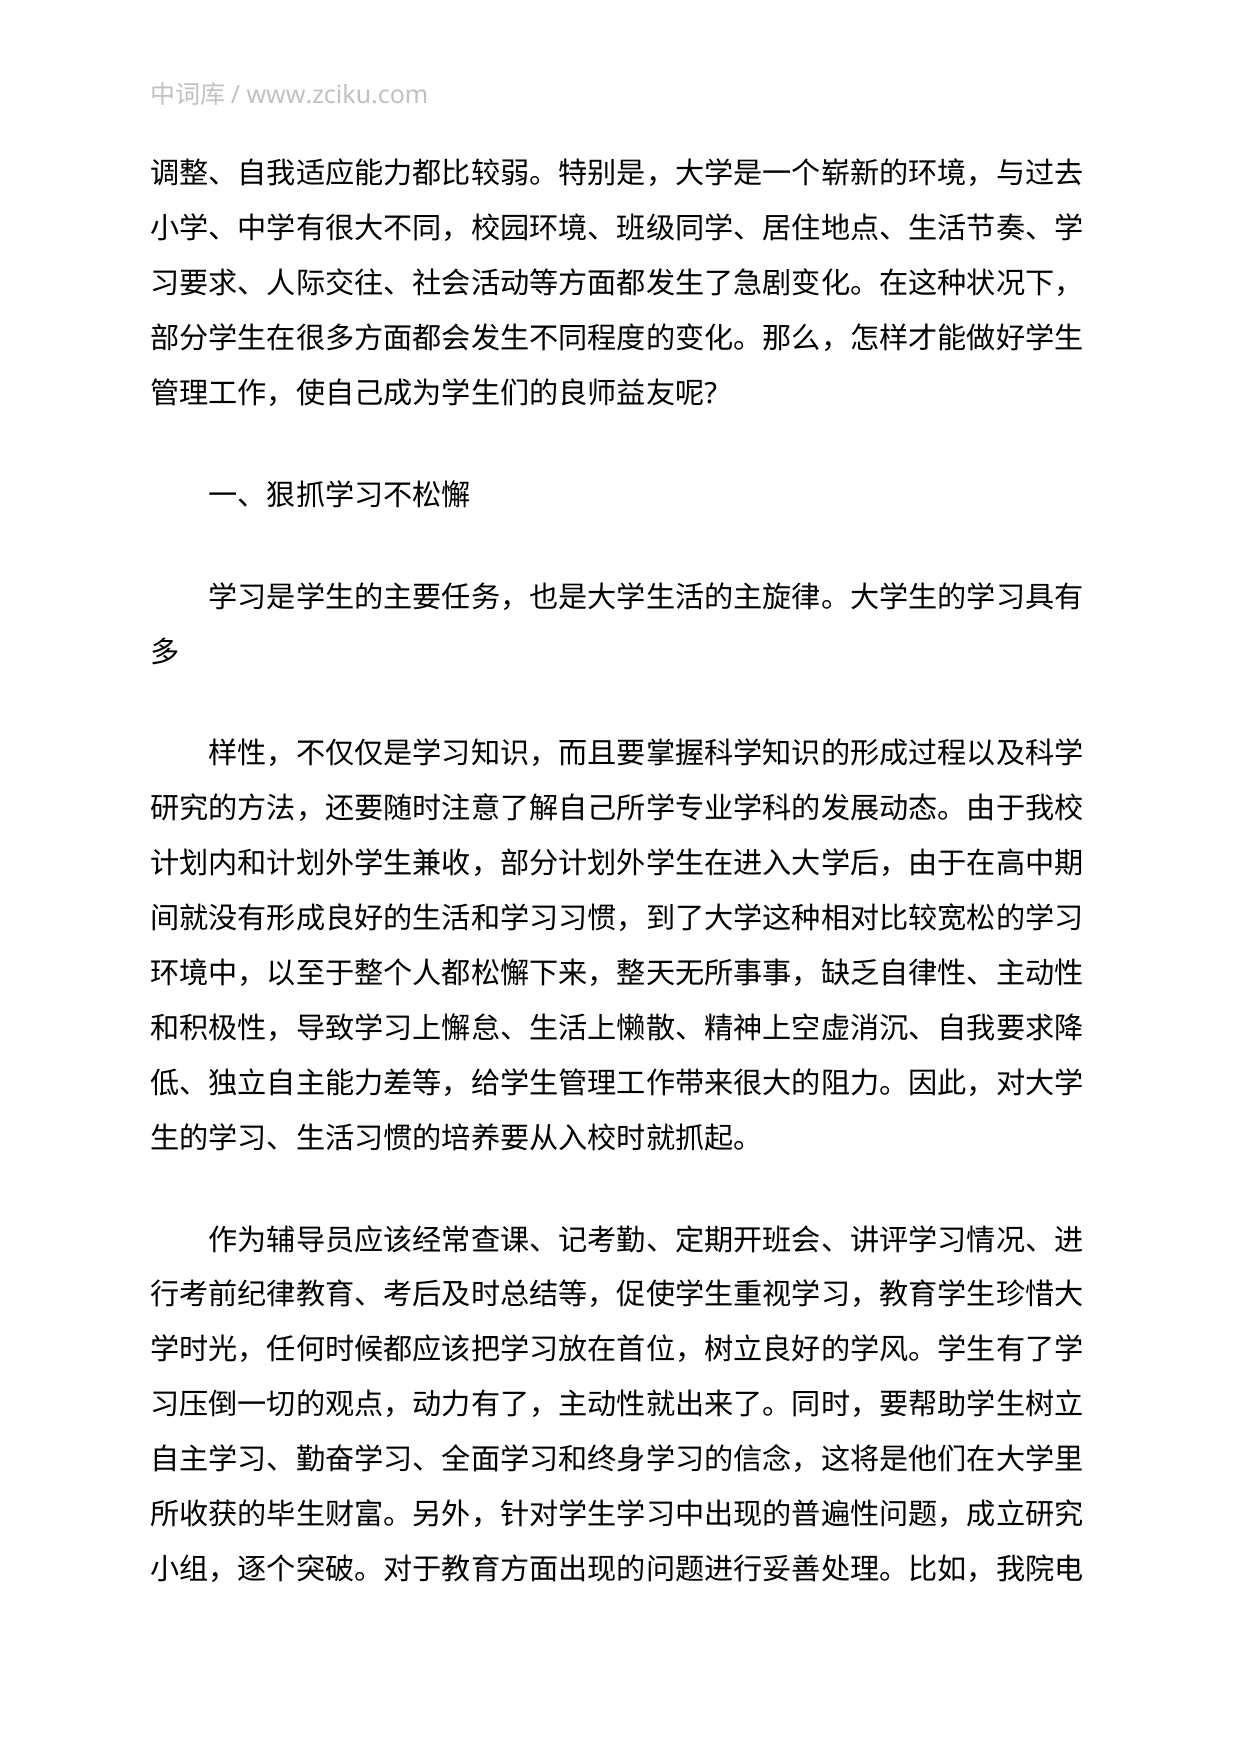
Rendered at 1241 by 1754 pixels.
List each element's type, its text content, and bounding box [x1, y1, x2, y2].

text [150, 1216, 1090, 1588]
text 样性，不仅仅是学习知识，而且要掌握科学知识的形成过程以及科学研究的方法，还要随时注意了解自己所学专业学科的发展动态。由于我校计划内和计划外学生兼收，部分计划外学生在进入大学后，由于在高中期间就没有形成良好的生活和学习习惯，到了大学这种相对比较宽松的学习环境中，以至于整个人都松懈下来，整天无所事事，缺乏自律性、主动性和积极性，导致学习上懈怠、生活上懒散、精神上空虚消沉、自我要求降低、独立自主能力差等，给学生管理工作带来很大的阻力。因此，对大学生的学习、生活习惯的培养要从入校时就抓起。 [150, 730, 1090, 1157]
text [150, 150, 1090, 412]
text 一、狠抓学习不松懈 [150, 472, 1090, 514]
text 学习是学生的主要任务，也是大学生活的主旋律。大学生的学习具有多 [150, 573, 1090, 671]
